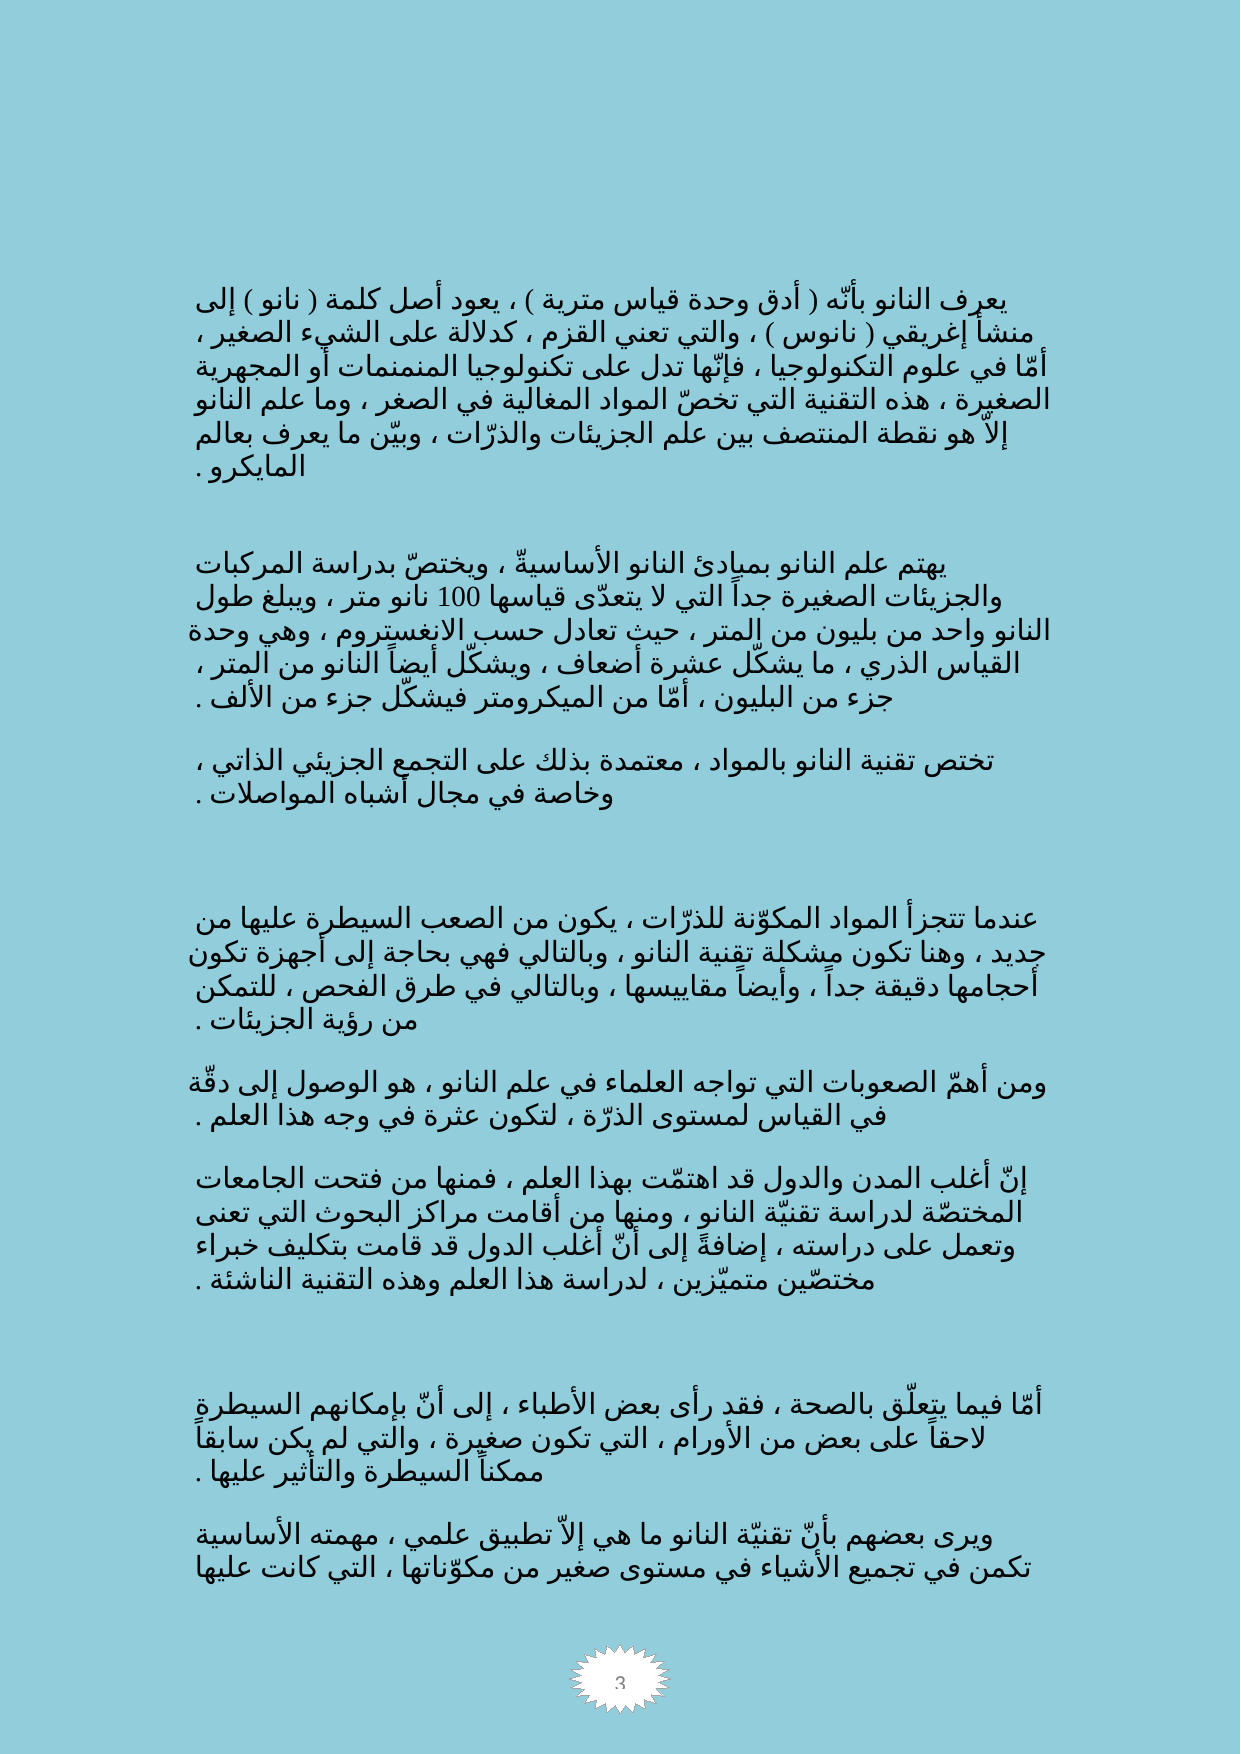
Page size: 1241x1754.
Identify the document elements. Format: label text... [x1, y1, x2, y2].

text عندما تتجزأ المواد المكوّنة للذرّات ، يكون من الصعب السيطرة عليها من جديد ، وهنا تكون مشكلة تقنية النانو ، وبالتالي فهي بحاجة إلى أجهزة تكون أحجامها دقيقة جداً ، وأيضاً مقاييسها ، وبالتالي في طرق الفحص ، للتمكن من رؤية الجزيئات . [187, 902, 1053, 1036]
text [187, 1517, 1053, 1584]
text إنّ أغلب المدن والدول قد اهتمّت بهذا العلم ، فمنها من فتحت الجامعات المختصّة لدراسة تقنيّة النانو ، ومنها من أقامت مراكز البحوث التي تعنى وتعمل على دراسته ، إضافةً إلى أنّ أغلب الدول قد قامت بتكليف خبراء مختصّين متميّزين ، لدراسة هذا العلم وهذه التقنية الناشئة . [187, 1161, 1053, 1295]
text تختص تقنية النانو بالمواد ، معتمدة بذلك على التجمع الجزيئي الذاتي ، وخاصة في مجال أشباه المواصلات . [187, 743, 1053, 810]
text ومن أهمّ الصعوبات التي تواجه العلماء في علم النانو ، هو الوصول إلى دقّة في القياس لمستوى الذرّة ، لتكون عثرة في وجه هذا العلم . [187, 1065, 1053, 1132]
text أمّا فيما يتعلّق بالصحة ، فقد رأى بعض الأطباء ، إلى أنّ بإمكانهم السيطرة لاحقاً على بعض من الأورام ، التي تكون صغيرة ، والتي لم يكن سابقاً ممكناً السيطرة والتأثير عليها . [187, 1387, 1053, 1488]
text يعرف النانو بأنّه ( أدق وحدة قياس مترية ) ، يعود أصل كلمة ( نانو ) إلى منشأ إغريقي ( نانوس ) ، والتي تعني القزم ، كدلالة على الشيء الصغير ، أمّا في علوم التكنولوجيا ، فإنّها تدل على تكنولوجيا المنمنمات أو المجهرية الصغيرة ، هذه التقنية التي تخصّ المواد المغالية في الصغر ، وما علم النانو إلاّ هو نقطة المنتصف بين علم الجزيئات والذرّات ، وبيّن ما يعرف بعالم المايكرو . [187, 282, 1053, 483]
text يهتم علم النانو بمبادئ النانو الأساسيةّ ، ويختصّ بدراسة المركبات والجزيئات الصغيرة جداً التي لا يتعدّى قياسها 100 نانو متر ، ويبلغ طول النانو واحد من بليون من المتر ، حيث تعادل حسب الانغستروم ، وهي وحدة القياس الذري ، ما يشكّل عشرة أضعاف ، ويشكّل أيضاً النانو من المتر ، جزء من البليون ، أمّا من الميكرومتر فيشكّل جزء من الألف . [187, 512, 1053, 713]
